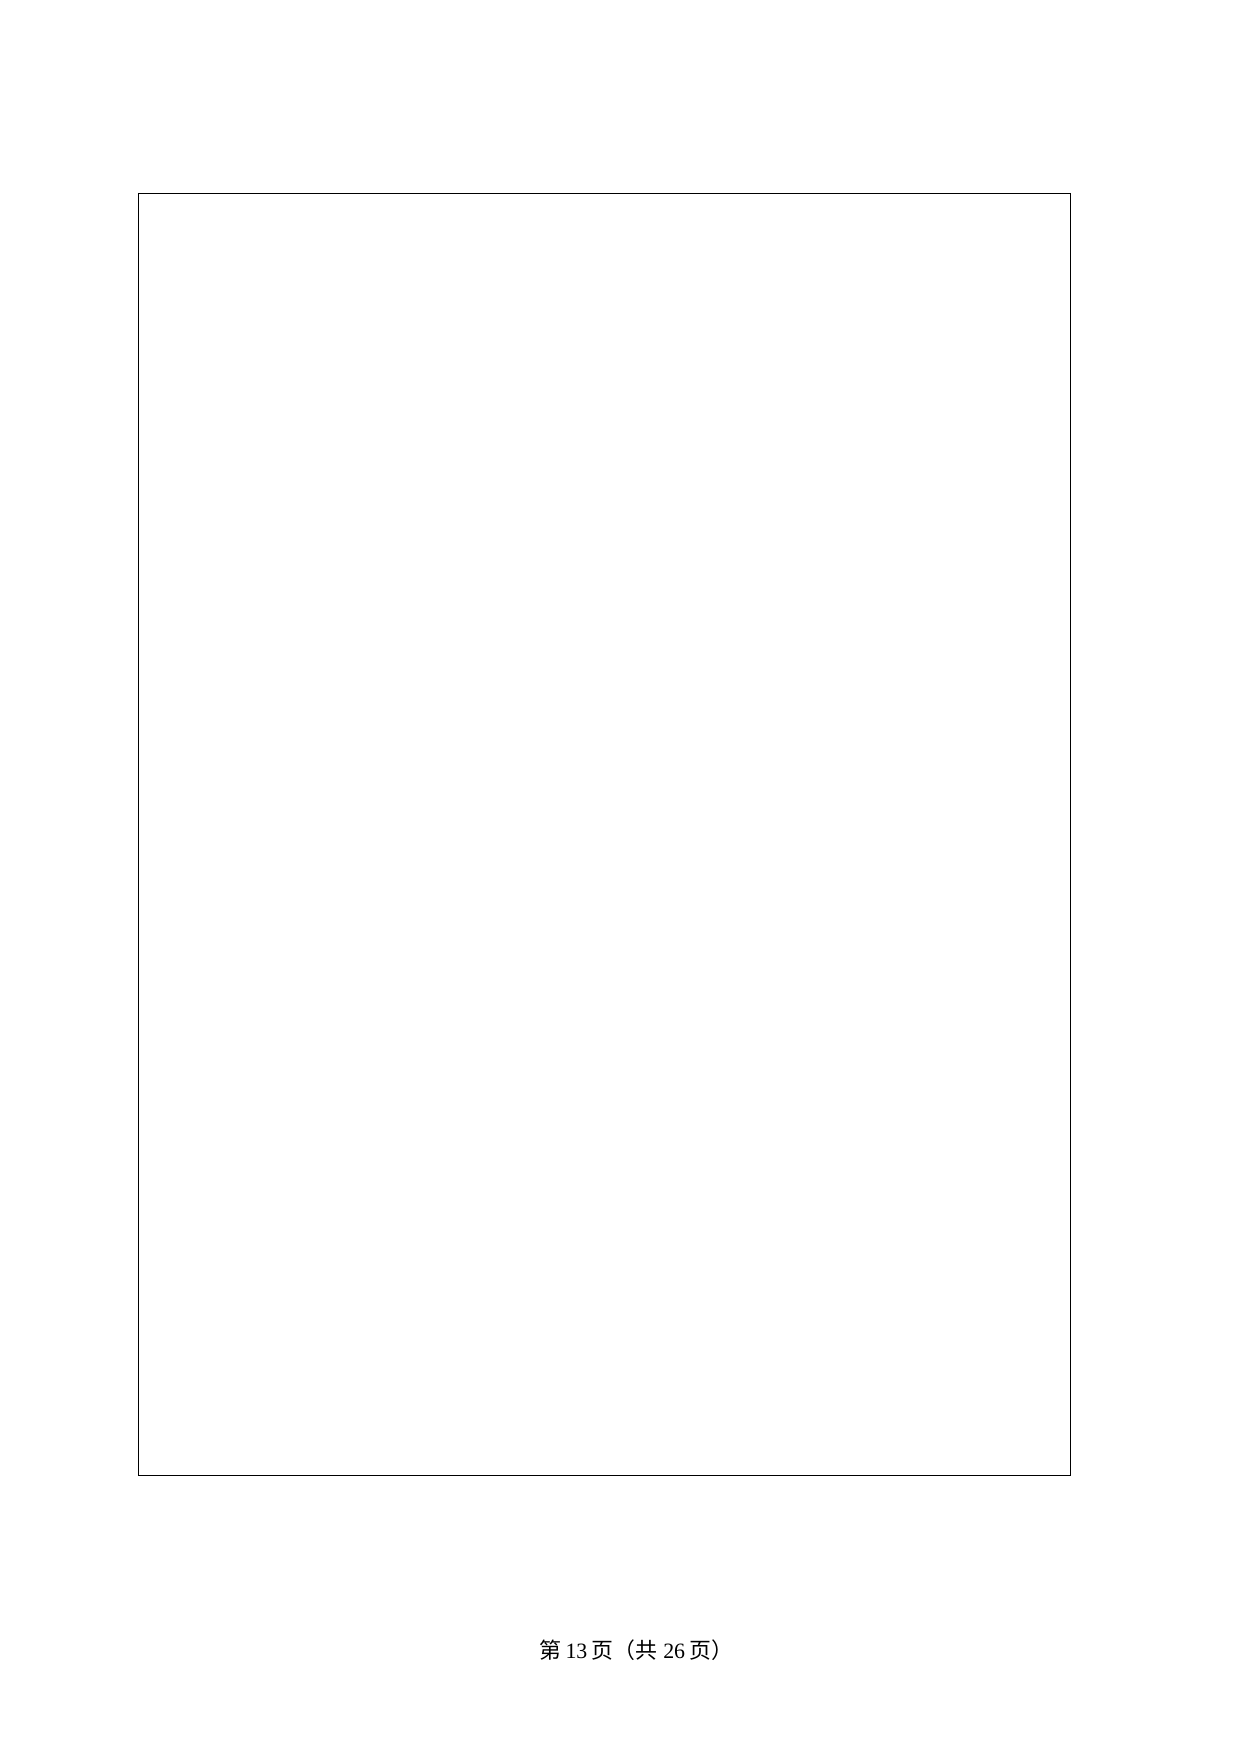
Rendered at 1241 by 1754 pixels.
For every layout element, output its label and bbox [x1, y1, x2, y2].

table_header [139, 194, 1070, 1475]
